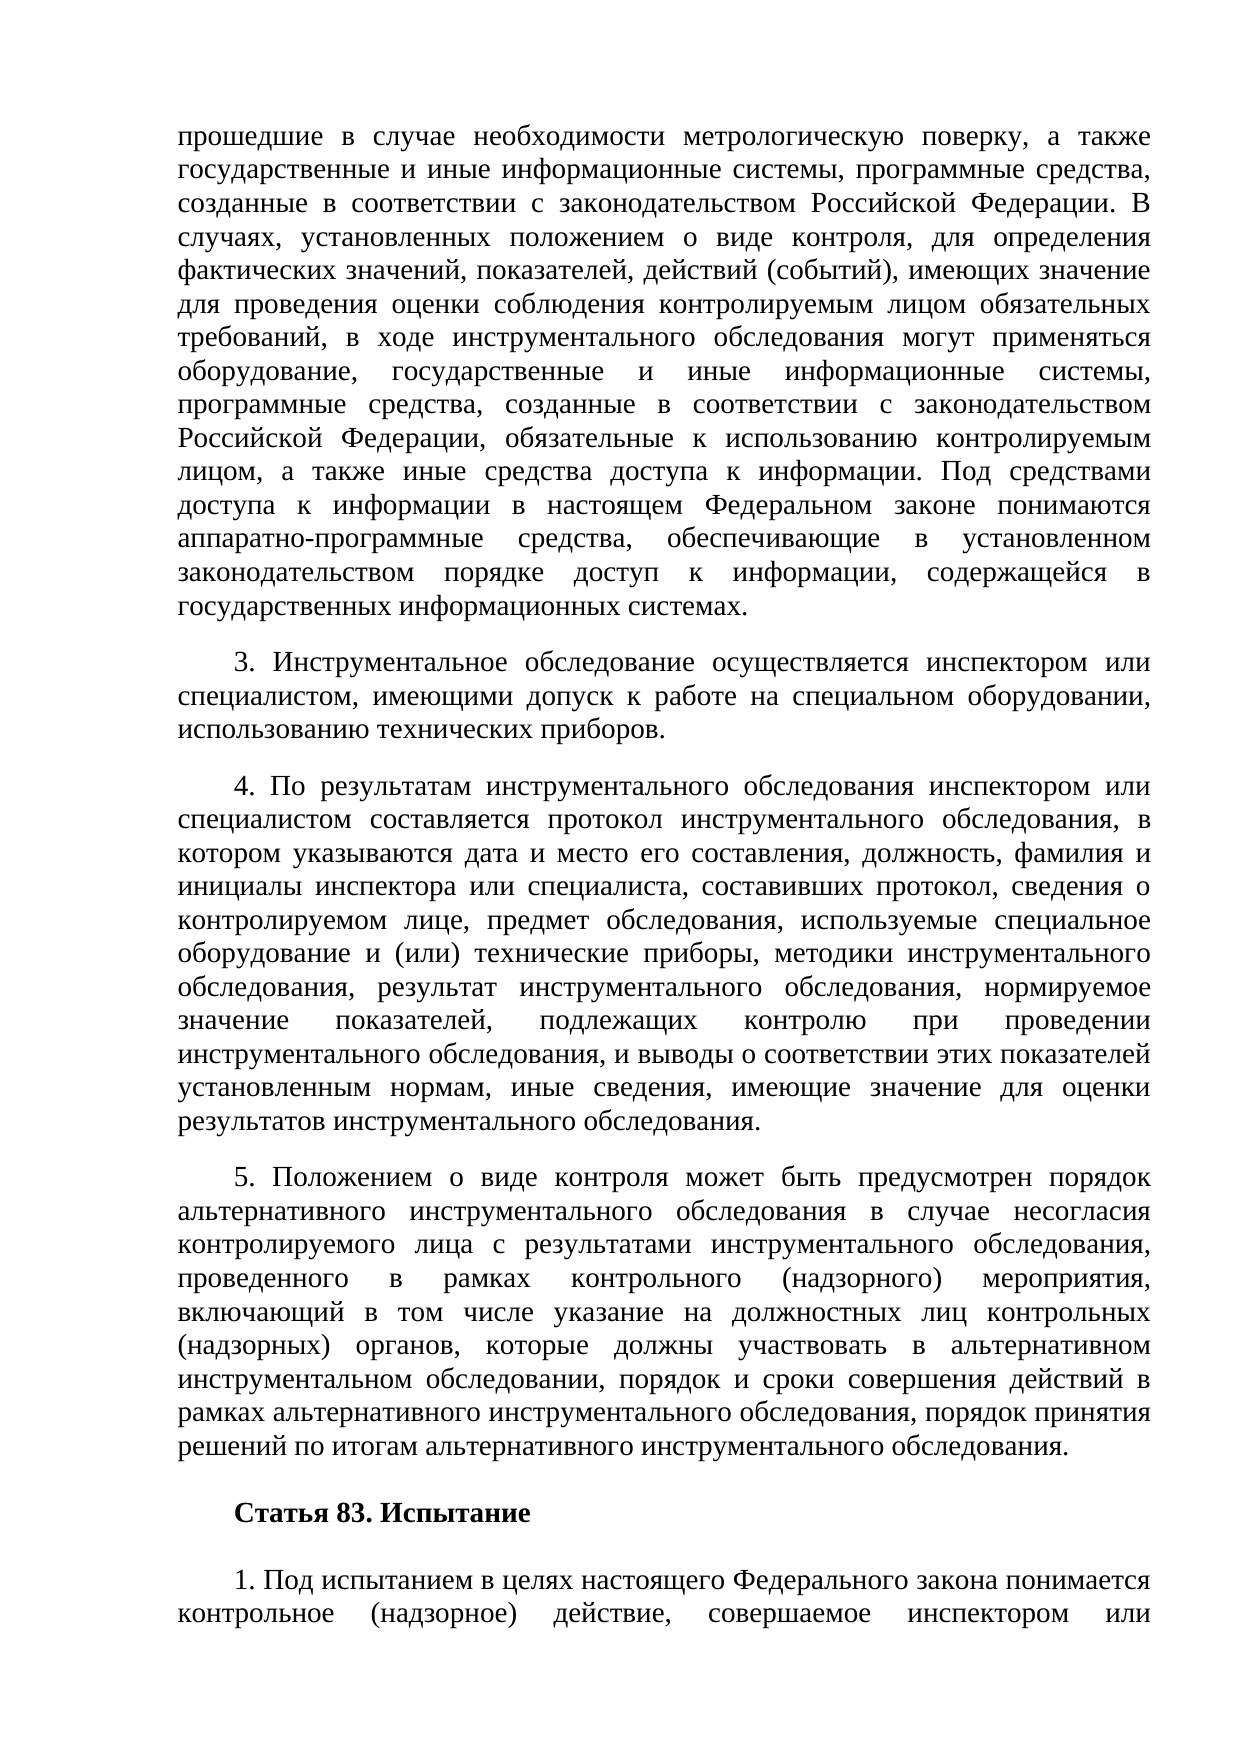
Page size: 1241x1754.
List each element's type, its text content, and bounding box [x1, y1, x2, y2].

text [177, 1562, 1152, 1629]
title Статья 83. Испытание [177, 1495, 1152, 1528]
text 3. Инструментальное обследование осуществляется инспектором или специалистом, имеющими допуск к работе на специальном оборудовании, использованию технических приборов. [177, 644, 1152, 745]
text 5. Положением о виде контроля может быть предусмотрен порядок альтернативного инструментального обследования в случае несогласия контролируемого лица с результатами инструментального обследования, проведенного в рамках контрольного (надзорного) мероприятия, включающий в том числе указание на должностных лиц контрольных (надзорных) органов, которые должны участвовать в альтернативном инструментальном обследовании, порядок и сроки совершения действий в рамках альтернативного инструментального обследования, порядок принятия решений по итогам альтернативного инструментального обследования. [177, 1159, 1152, 1461]
text 4. По результатам инструментального обследования инспектором или специалистом составляется протокол инструментального обследования, в котором указываются дата и место его составления, должность, фамилия и инициалы инспектора или специалиста, составивших протокол, сведения о контролируемом лице, предмет обследования, используемые специальное оборудование и (или) технические приборы, методики инструментального обследования, результат инструментального обследования, нормируемое значение показателей, подлежащих контролю при проведении инструментального обследования, и выводы о соответствии этих показателей установленным нормам, иные сведения, имеющие значение для оценки результатов инструментального обследования. [177, 768, 1152, 1137]
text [177, 118, 1152, 621]
